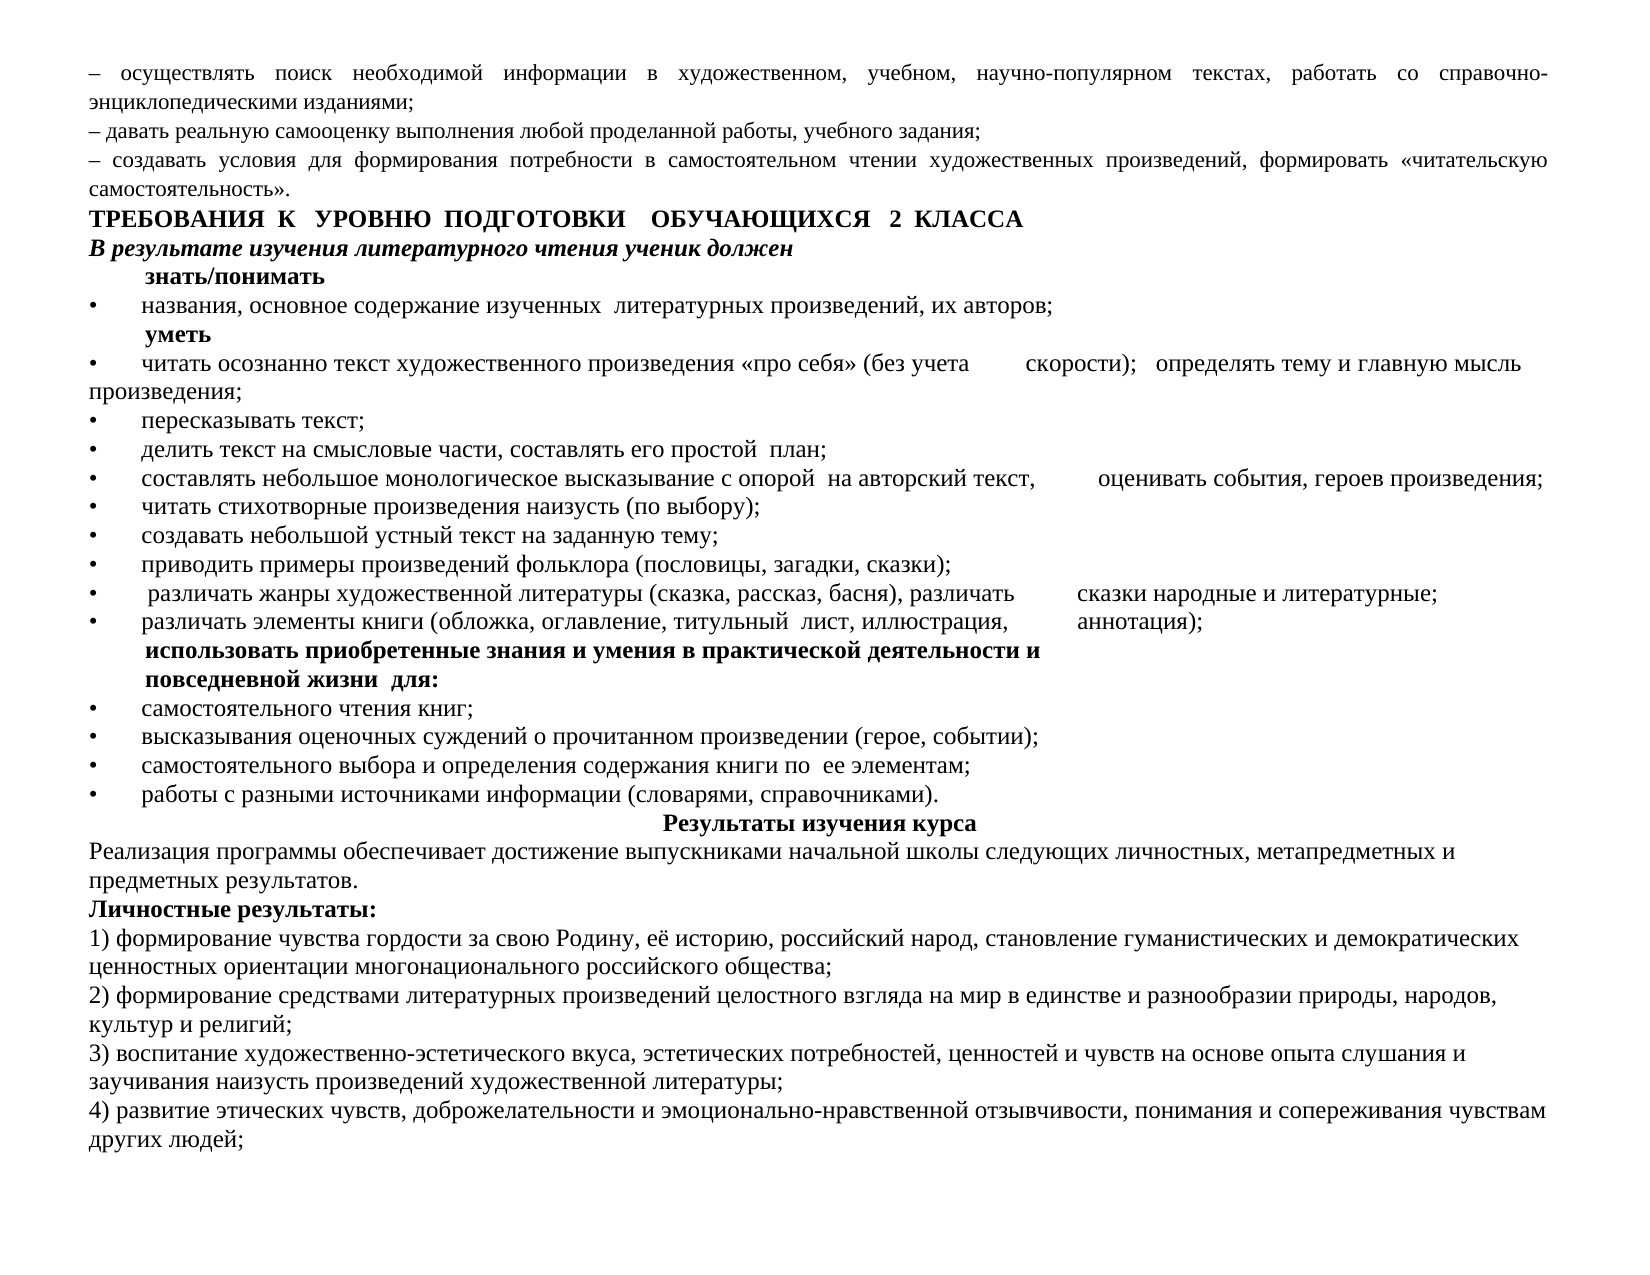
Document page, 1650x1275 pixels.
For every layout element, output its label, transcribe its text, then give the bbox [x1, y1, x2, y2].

text Реализация программы обеспечивает достижение выпускниками начальной школы следующих личностных, метапредметных и предметных результатов. [89, 836, 1551, 894]
text • пересказывать текст; [89, 405, 1551, 434]
text • создавать небольшой устный текст на заданную тему; [89, 520, 1551, 549]
text • различать элементы книги (обложка, оглавление, титульный лист, иллюстрация, аннотация); [89, 606, 1551, 635]
text • составлять небольшое монологическое высказывание с опорой на авторский текст, оценивать события, героев произведения; [89, 463, 1551, 491]
text • названия, основное содержание изученных литературных произведений, их авторов; [89, 290, 1551, 319]
text – давать реальную самооценку выполнения любой проделанной работы, учебного задания; [89, 117, 1551, 143]
text • приводить примеры произведений фольклора (пословицы, загадки, сказки); [89, 549, 1551, 578]
text Личностные результаты: [89, 894, 1551, 923]
text уметь [89, 319, 1551, 348]
text 4) развитие этических чувств, доброжелательности и эмоционально-нравственной отзывчивости, понимания и сопереживания чувствам других людей; [89, 1095, 1551, 1153]
text • работы с разными источниками информации (словарями, справочниками). [89, 779, 1551, 808]
text – осуществлять поиск необходимой информации в художественном, учебном, научно-популярном текстах, работать со справочно-энциклопедическими изданиями; [89, 59, 1551, 114]
text Результаты изучения курса [89, 808, 1551, 836]
text использовать приобретенные знания и умения в практической деятельности и [89, 635, 1551, 664]
text повседневной жизни для: [89, 664, 1551, 693]
text В результате изучения литературного чтения ученик должен [89, 233, 1551, 261]
text 2) формирование средствами литературных произведений целостного взгляда на мир в единстве и разнообразии природы, народов, культур и религий; [89, 980, 1551, 1038]
text знать/понимать [89, 261, 1551, 290]
text • самостоятельного выбора и определения содержания книги по ее элементам; [89, 750, 1551, 779]
text – создавать условия для формирования потребности в самостоятельном чтении художественных произведений, формировать «читательскую самостоятельность». [89, 146, 1551, 201]
text • читать осознанно текст художественного произведения «про себя» (без учета скорости); определять тему и главную мысль произведения; [89, 348, 1551, 405]
text • читать стихотворные произведения наизусть (по выбору); [89, 491, 1551, 520]
text 1) формирование чувства гордости за свою Родину, её историю, российский народ, становление гуманистических и демократических ценностных ориентации многонационального российского общества; [89, 923, 1551, 980]
text • высказывания оценочных суждений о прочитанном произведении (герое, событии); [89, 721, 1551, 750]
text • самостоятельного чтения книг; [89, 693, 1551, 721]
text ТРЕБОВАНИЯ К УРОВНЮ ПОДГОТОВКИ ОБУЧАЮЩИХСЯ 2 КЛАССА [89, 204, 1551, 233]
text • делить текст на смысловые части, составлять его простой план; [89, 434, 1551, 463]
text 3) воспитание художественно-эстетического вкуса, эстетических потребностей, ценностей и чувств на основе опыта слушания и заучивания наизусть произведений художественной литературы; [89, 1038, 1551, 1095]
text • различать жанры художественной литературы (сказка, рассказ, басня), различать сказки народные и литературные; [89, 578, 1551, 606]
